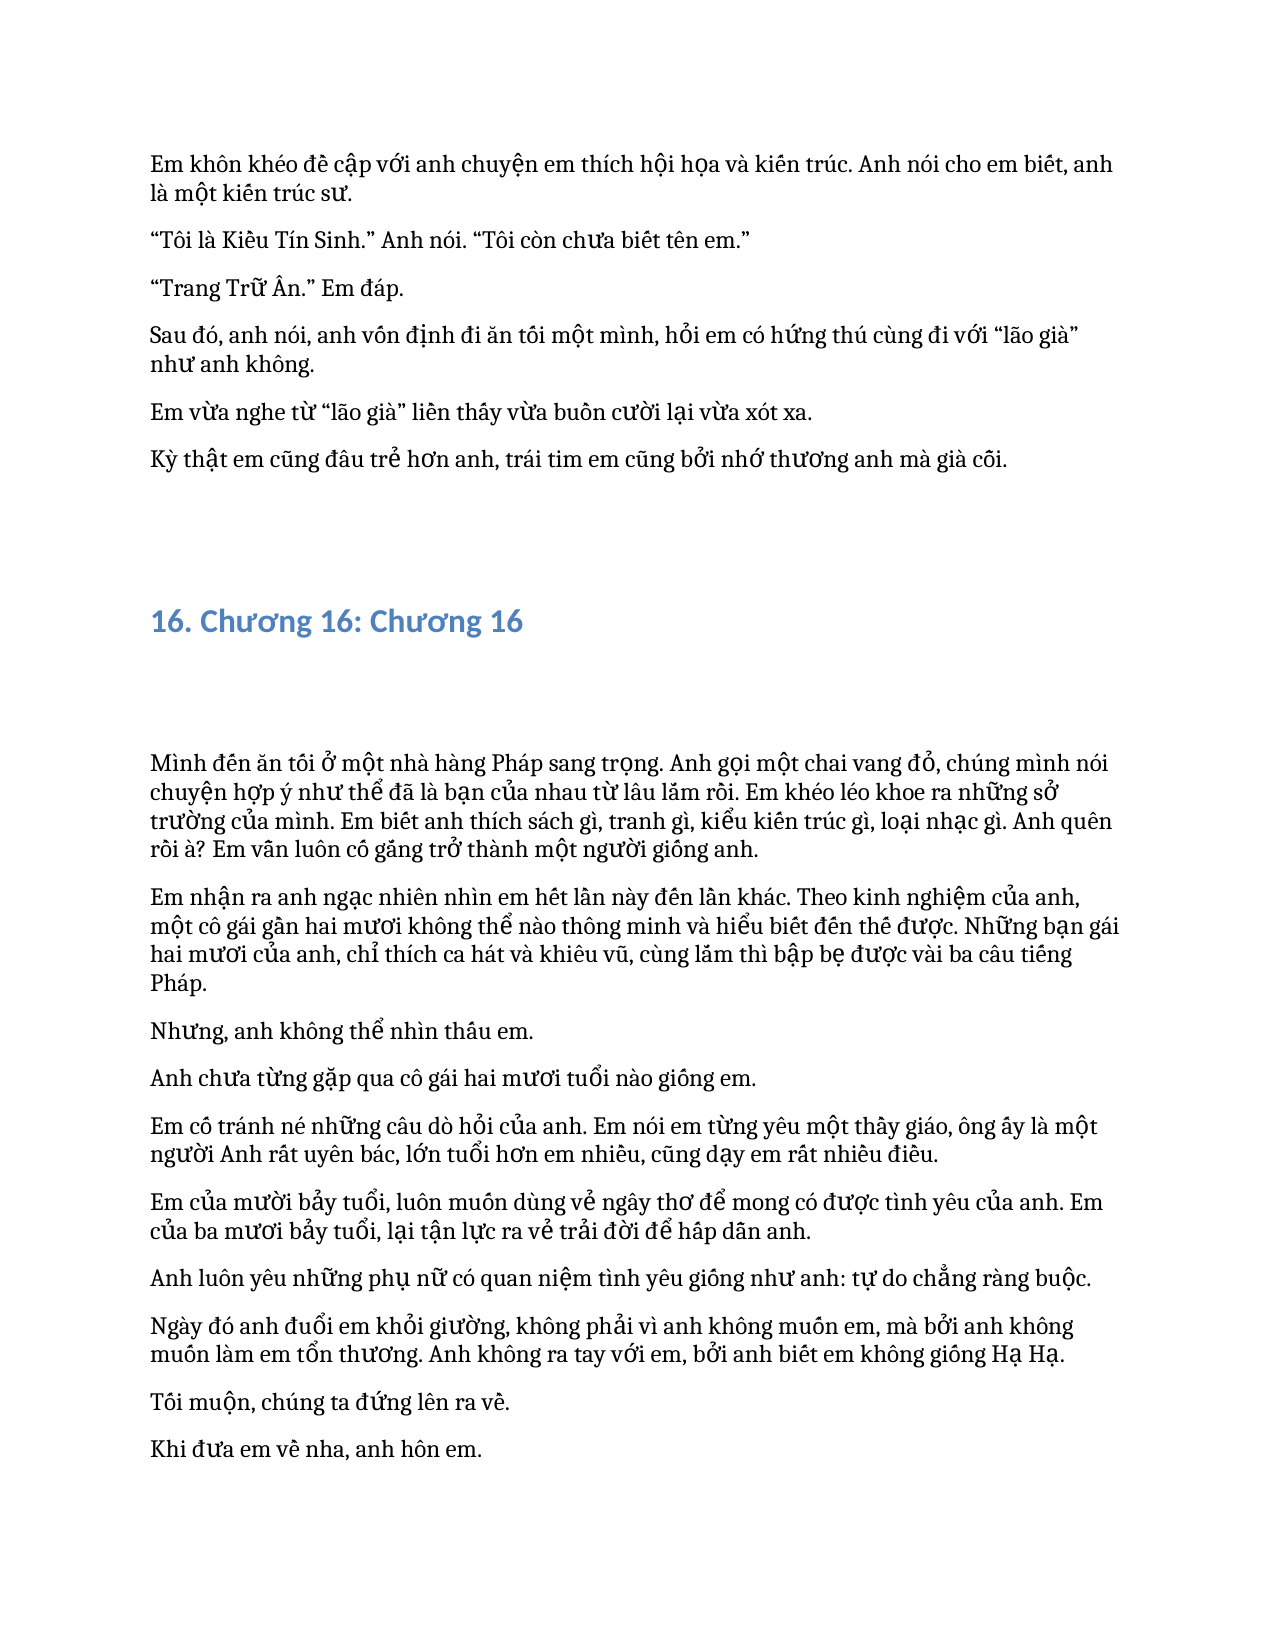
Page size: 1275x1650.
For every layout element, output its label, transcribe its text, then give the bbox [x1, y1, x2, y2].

text Em cố tránh né những câu dò hỏi của anh. Em nói em từng yêu một thầy giáo, ông ấy là một người Anh rất uyên bác, lớn tuổi hơn em nhiều, cũng dạy em rất nhiều điều. [150, 1112, 1125, 1169]
text Anh luôn yêu những phụ nữ có quan niệm tình yêu giống như anh: tự do chẳng ràng buộc. [150, 1264, 1125, 1293]
text Kỳ thật em cũng đâu trẻ hơn anh, trái tim em cũng bởi nhớ thương anh mà già cỗi. [150, 445, 1125, 474]
text Khi đưa em về nha, anh hôn em. [150, 1435, 1125, 1464]
text Anh chưa từng gặp qua cô gái hai mươi tuổi nào giống em. [150, 1064, 1125, 1093]
text Ngày đó anh đuổi em khỏi giường, không phải vì anh không muốn em, mà bởi anh không muốn làm em tổn thương. Anh không ra tay với em, bởi anh biết em không giống Hạ Hạ. [150, 1312, 1125, 1369]
text Nhưng, anh không thể nhìn thấu em. [150, 1017, 1125, 1045]
text Sau đó, anh nói, anh vốn định đi ăn tối một mình, hỏi em có hứng thú cùng đi với “lão già” như anh không. [150, 321, 1125, 379]
text Em của mười bảy tuổi, luôn muốn dùng vẻ ngây thơ để mong có được tình yêu của anh. Em của ba mươi bảy tuổi, lại tận lực ra vẻ trải đời để hấp dẫn anh. [150, 1188, 1125, 1245]
text “Trang Trữ Ân.” Em đáp. [150, 274, 1125, 302]
text Em khôn khéo đề cập với anh chuyện em thích hội họa và kiến trúc. Anh nói cho em biết, anh là một kiến trúc sư. [150, 150, 1125, 207]
subtitle 16. Chương 16: Chương 16 [150, 599, 1125, 640]
text Em vừa nghe từ “lão già” liền thấy vừa buồn cười lại vừa xót xa. [150, 397, 1125, 426]
text Mình đến ăn tối ở một nhà hàng Pháp sang trọng. Anh gọi một chai vang đỏ, chúng mình nói chuyện hợp ý như thể đã là bạn của nhau từ lâu lắm rồi. Em khéo léo khoe ra những sở trường của mình. Em biết anh thích sách gì, tranh gì, kiểu kiến trúc gì, loại nhạc gì. Anh quên rồi à? Em vẫn luôn cố gắng trở thành một người giống anh. [150, 749, 1125, 864]
text Tối muộn, chúng ta đứng lên ra về. [150, 1388, 1125, 1417]
text “Tôi là Kiều Tín Sinh.” Anh nói. “Tôi còn chưa biết tên em.” [150, 226, 1125, 255]
text Em nhận ra anh ngạc nhiên nhìn em hết lần này đến lần khác. Theo kinh nghiệm của anh, một cô gái gần hai mươi không thể nào thông minh và hiểu biết đến thế được. Những bạn gái hai mươi của anh, chỉ thích ca hát và khiêu vũ, cùng lắm thì bập bẹ được vài ba câu tiếng Pháp. [150, 883, 1125, 998]
